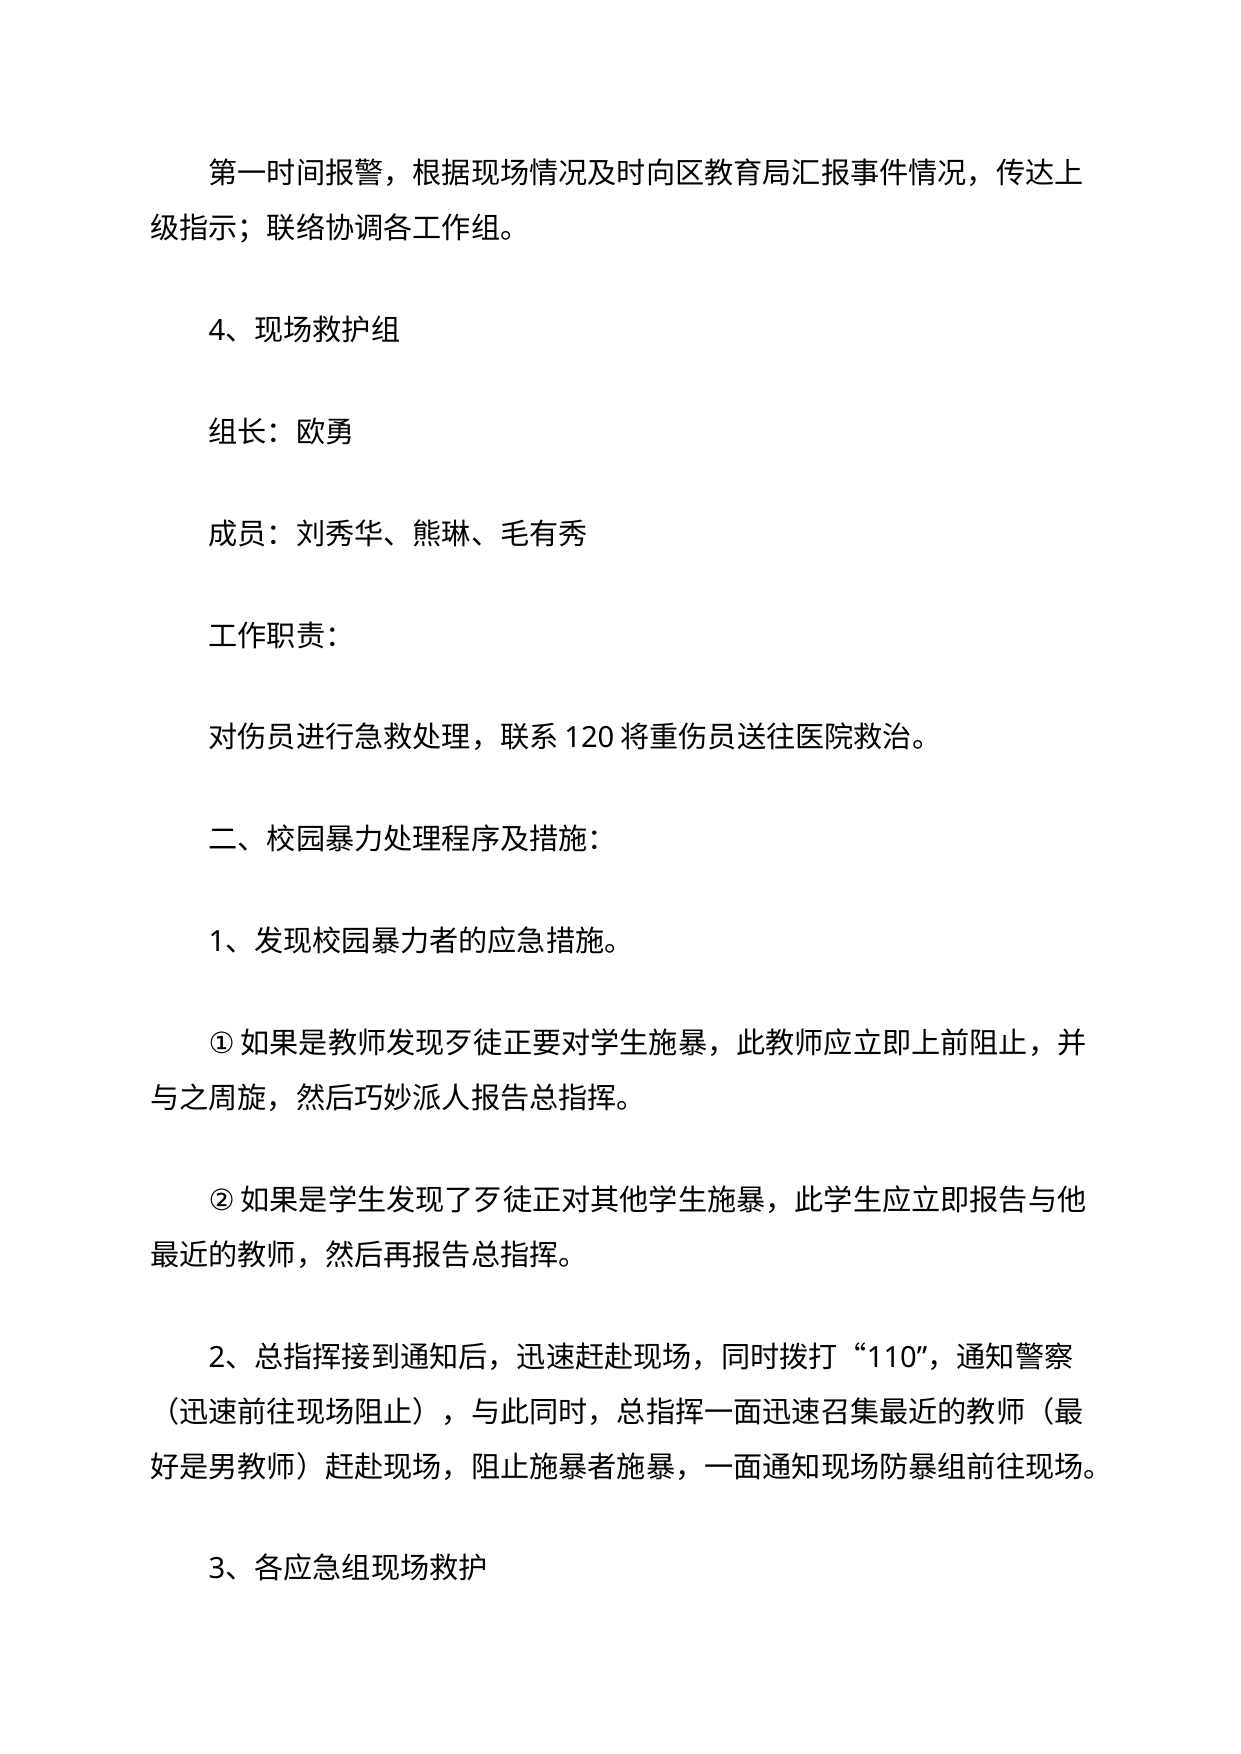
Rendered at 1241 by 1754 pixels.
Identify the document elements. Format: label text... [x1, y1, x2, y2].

text 3、各应急组现场救护 [150, 1545, 1090, 1587]
text 4、现场救护组 [150, 307, 1090, 349]
text 成员：刘秀华、熊琳、毛有秀 [150, 510, 1090, 553]
text 2、总指挥接到通知后，迅速赶赴现场，同时拨打“110”，通知警察（迅速前往现场阻止），与此同时，总指挥一面迅速召集最近的教师（最好是男教师）赶赴现场，阻止施暴者施暴，一面通知现场防暴组前往现场。 [150, 1333, 1090, 1485]
text 工作职责： [150, 612, 1090, 654]
text 组长：欧勇 [150, 409, 1090, 451]
text 二、校园暴力处理程序及措施： [150, 816, 1090, 858]
text 1、发现校园暴力者的应急措施。 [150, 918, 1090, 960]
text 第一时间报警，根据现场情况及时向区教育局汇报事件情况，传达上级指示；联络协调各工作组。 [150, 150, 1090, 247]
text ②如果是学生发现了歹徒正对其他学生施暴，此学生应立即报告与他最近的教师，然后再报告总指挥。 [150, 1176, 1090, 1274]
text ①如果是教师发现歹徒正要对学生施暴，此教师应立即上前阻止，并与之周旋，然后巧妙派人报告总指挥。 [150, 1020, 1090, 1117]
text 对伤员进行急救处理，联系120将重伤员送往医院救治。 [150, 714, 1090, 756]
